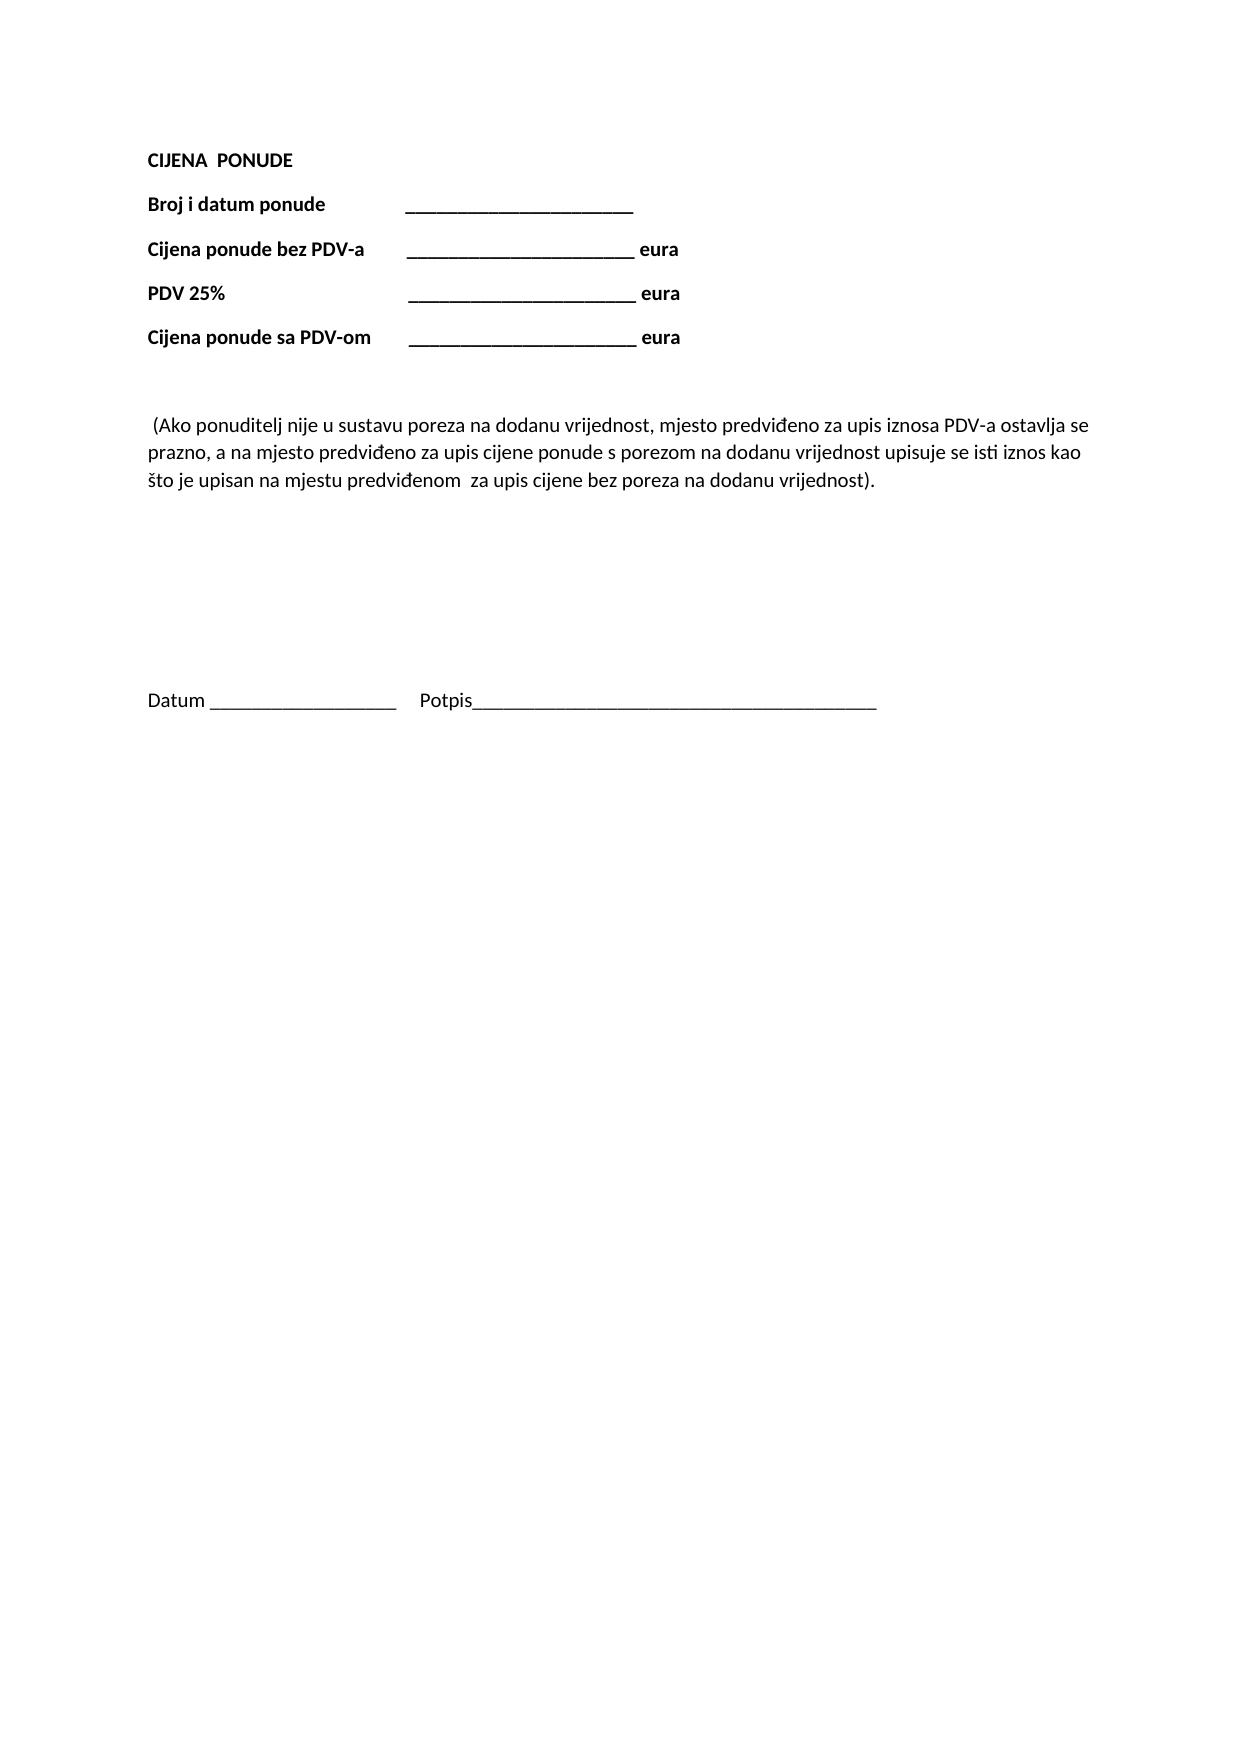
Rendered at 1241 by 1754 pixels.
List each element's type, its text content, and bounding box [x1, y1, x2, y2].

text (Ako ponuditelj nije u sustavu poreza na dodanu vrijednost, mjesto predviđeno za upis iznosa PDV-a ostavlja se prazno, a na mjesto predviđeno za upis cijene ponude s porezom na dodanu vrijednost upisuje se isti iznos kao što je upisan na mjestu predviđenom za upis cijene bez poreza na dodanu vrijednost). [148, 412, 1093, 492]
text Cijena ponude bez PDV-a ______________________ eura [148, 236, 1093, 261]
text Datum __________________ Potpis_______________________________________ [148, 687, 1093, 712]
text CIJENA PONUDE [148, 148, 1093, 173]
text Cijena ponude sa PDV-om ______________________ eura [148, 324, 1093, 349]
text Broj i datum ponude ______________________ [148, 192, 1093, 217]
text PDV 25% ______________________ eura [148, 280, 1093, 305]
